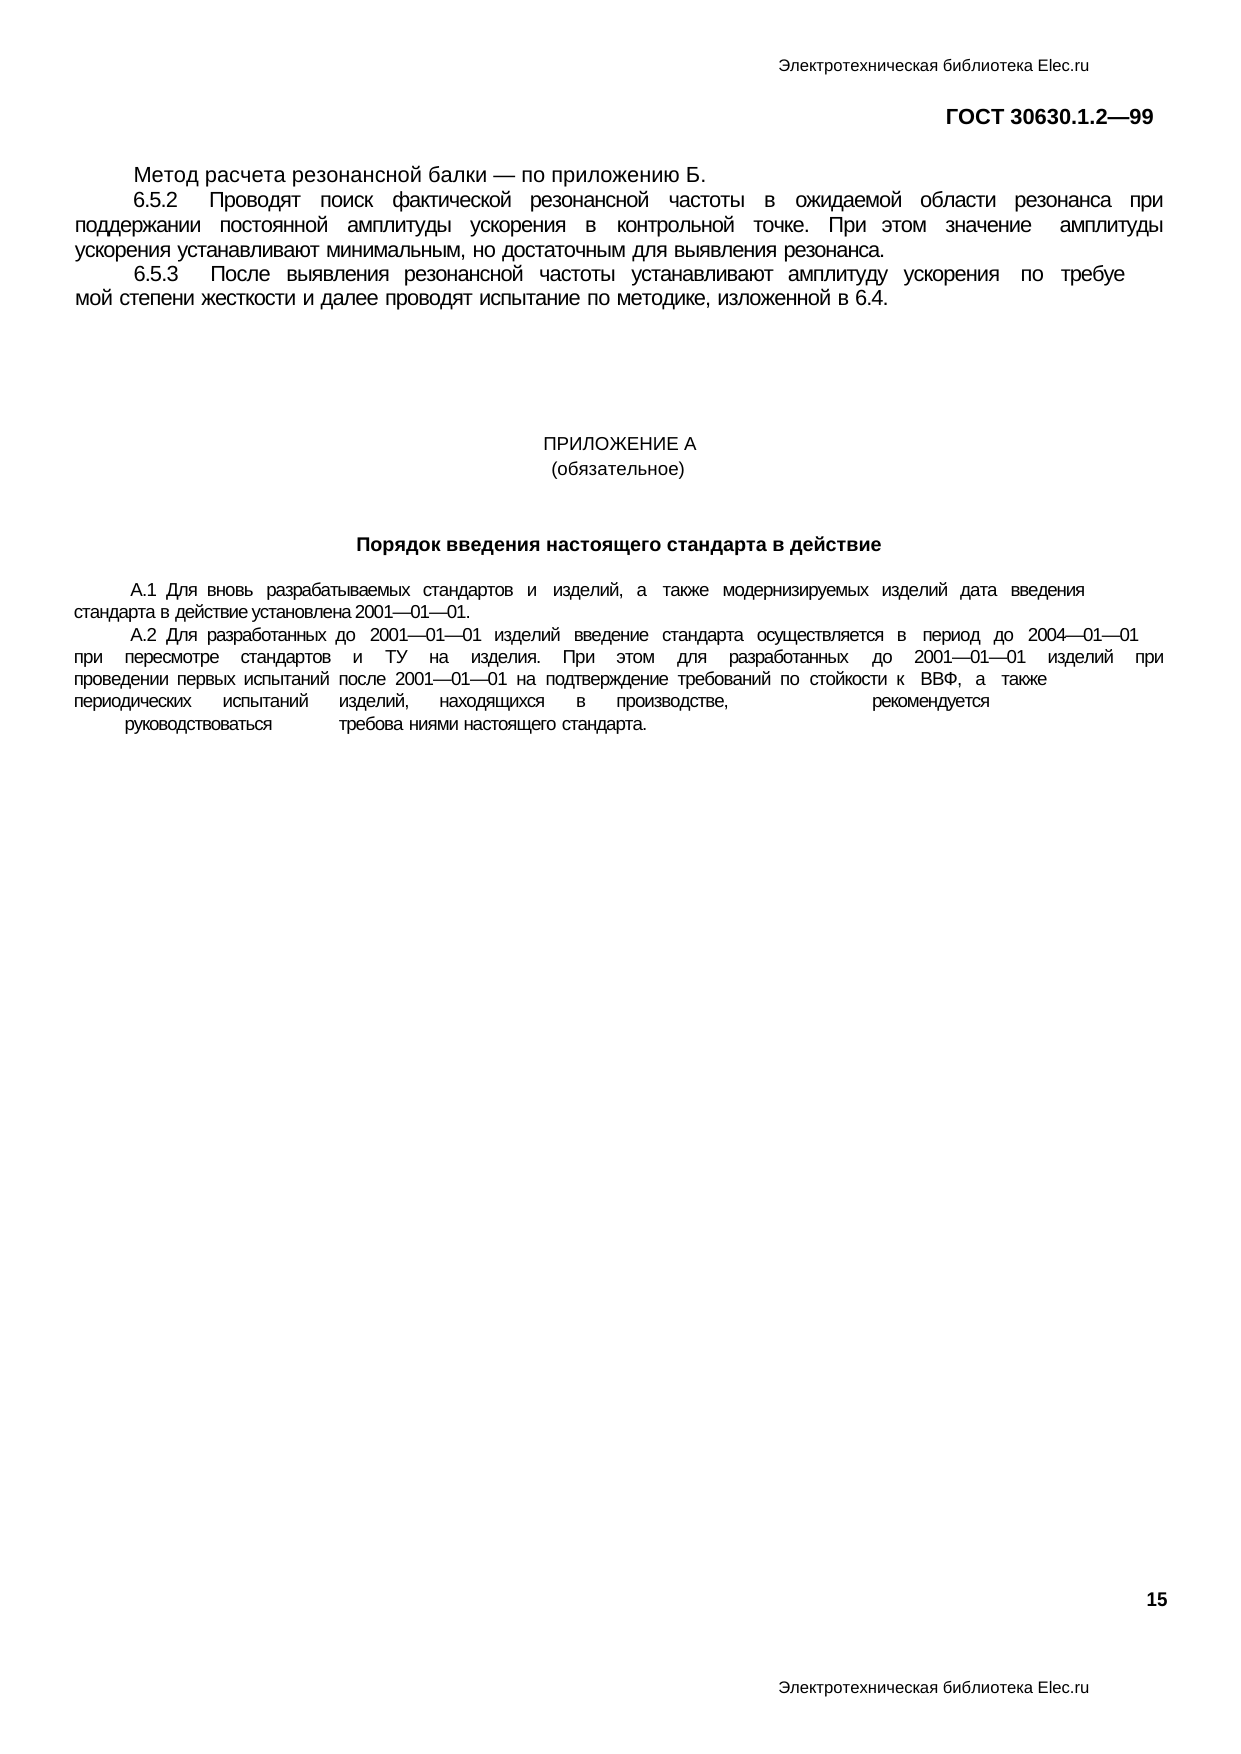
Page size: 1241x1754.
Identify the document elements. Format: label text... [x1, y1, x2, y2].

list Проводят поиск фактической резонансной частоты в ожидаемой области резонанса при поддержании постоянной амплитуды ускорения в контрольной точке. При этом значение амплитуды ускорения устанавливают минимальным, но достаточным для выявления резонанса. [74, 188, 1164, 262]
text Порядок введения настоящего стандарта в действие [354, 533, 884, 555]
subtitle ГОСТ 30630.1.2—99 [62, 104, 1154, 129]
text А.1 Для вновь разрабатываемых стандартов и изделий, а также модернизируемых изделий дата введения стандарта в действие установлена 2001—01—01. [73, 579, 1157, 622]
list После выявления резонансной частоты устанавливают амплитуду ускорения по требуе­ мой степени жесткости и далее проводят испытание по методике, изложенной в 6.4. [75, 262, 1157, 310]
text (обязательное) [351, 458, 884, 479]
text А.2 Для разработанных до 2001—01—01 изделий введение стандарта осуществляется в период до 2004—01—01 при пересмотре стандартов и ТУ на изделия. При этом для разработанных до 2001—01—01 изделий при проведении первых испытаний после 2001—01—01 на подтверждение требований по стойкости к ВВФ, а также периодических испытаний изделий, находящихся в производстве, рекомендуется руководствоваться требова­ ниями настоящего стандарта. [73, 623, 1165, 734]
text 15 [62, 1587, 1167, 1610]
text ПРИЛОЖЕНИЕ А [354, 432, 886, 454]
text Метод расчета резонансной балки — по приложению Б. [133, 163, 1178, 188]
